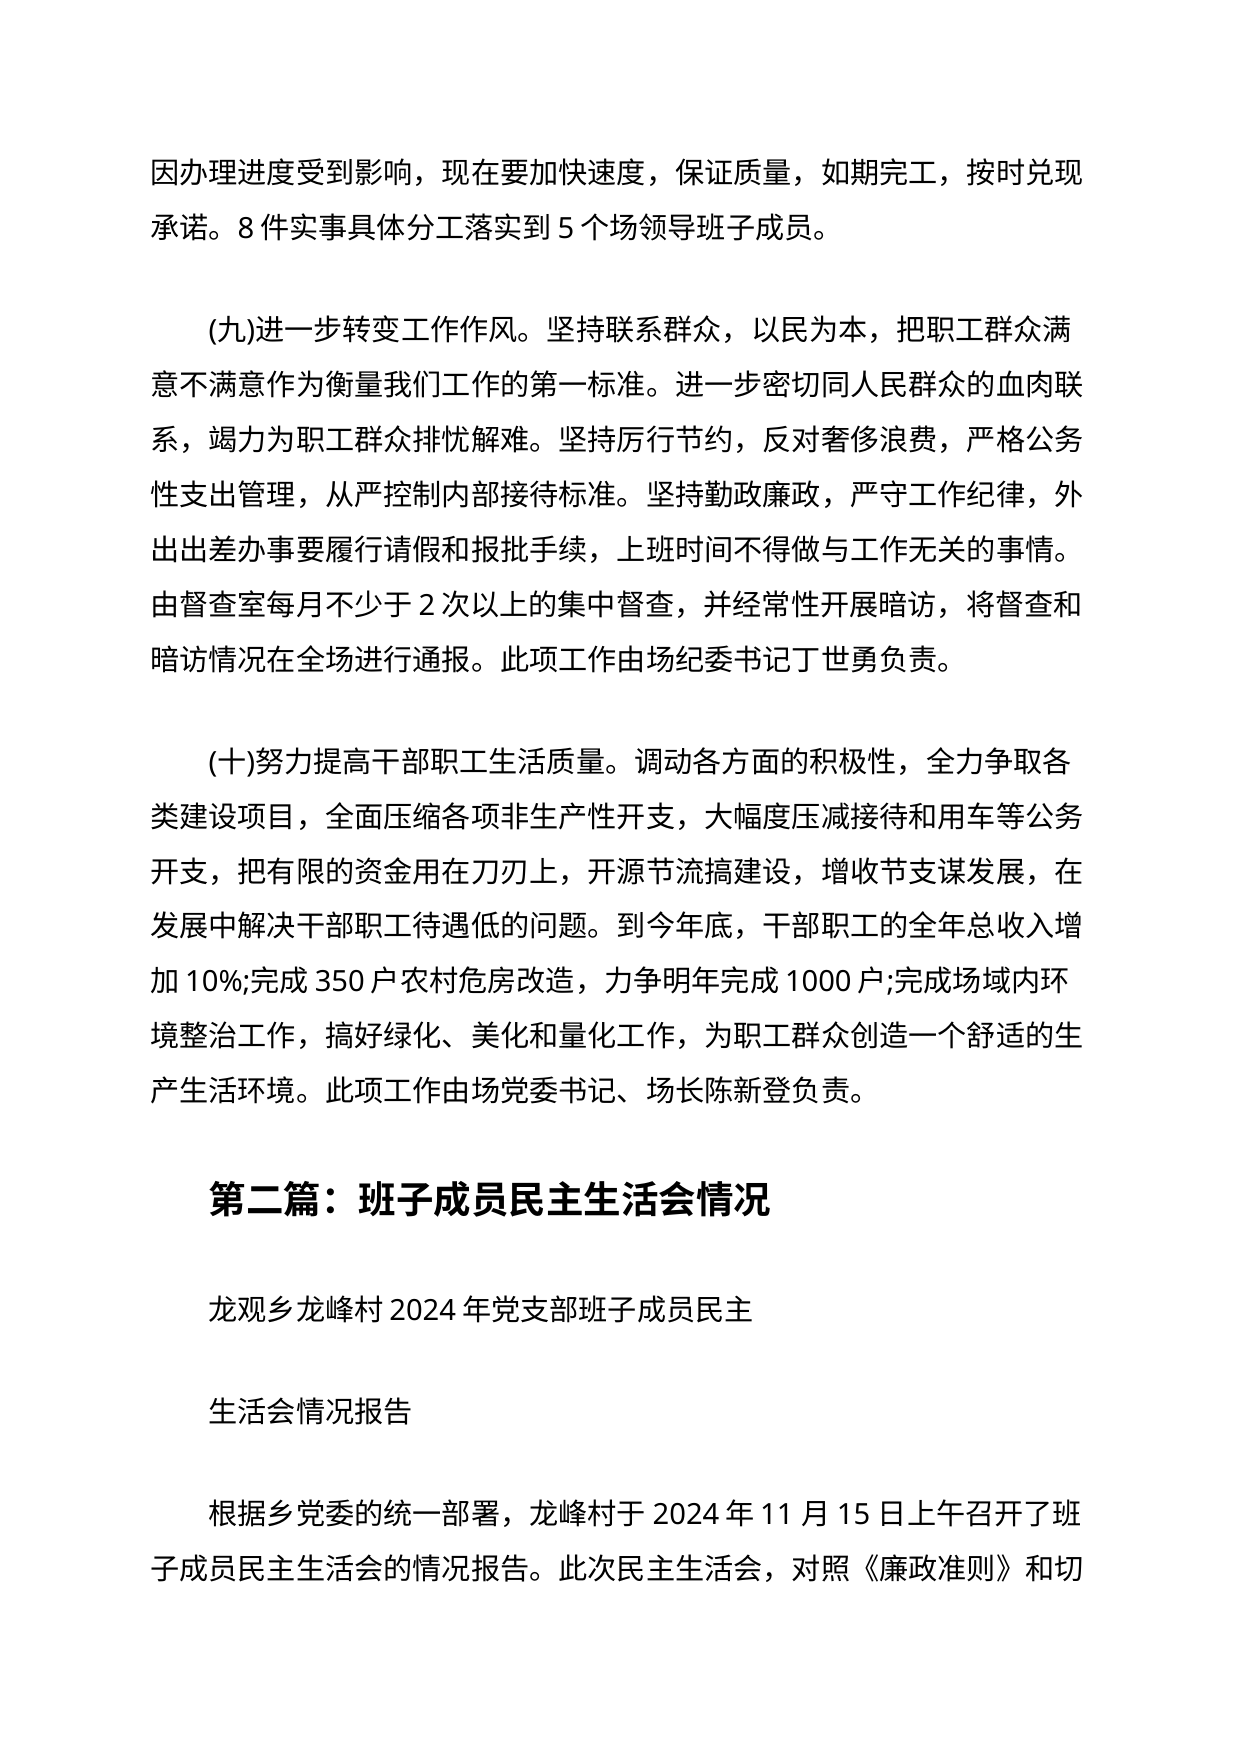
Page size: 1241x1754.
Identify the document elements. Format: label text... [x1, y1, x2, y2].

text (九)进一步转变工作作风。坚持联系群众，以民为本，把职工群众满意不满意作为衡量我们工作的第一标准。进一步密切同人民群众的血肉联系，竭力为职工群众排忧解难。坚持厉行节约，反对奢侈浪费，严格公务性支出管理，从严控制内部接待标准。坚持勤政廉政，严守工作纪律，外出出差办事要履行请假和报批手续，上班时间不得做与工作无关的事情。由督查室每月不少于2次以上的集中督查，并经常性开展暗访，将督查和暗访情况在全场进行通报。此项工作由场纪委书记丁世勇负责。 [150, 307, 1090, 679]
text 龙观乡龙峰村2024年党支部班子成员民主 [150, 1287, 1090, 1329]
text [150, 150, 1090, 247]
text 生活会情况报告 [150, 1389, 1090, 1431]
text 第二篇：班子成员民主生活会情况 [150, 1169, 1090, 1224]
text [150, 1491, 1090, 1588]
text (十)努力提高干部职工生活质量。调动各方面的积极性，全力争取各类建设项目，全面压缩各项非生产性开支，大幅度压减接待和用车等公务开支，把有限的资金用在刀刃上，开源节流搞建设，增收节支谋发展，在发展中解决干部职工待遇低的问题。到今年底，干部职工的全年总收入增加10%;完成350户农村危房改造，力争明年完成1000户;完成场域内环境整治工作，搞好绿化、美化和量化工作，为职工群众创造一个舒适的生产生活环境。此项工作由场党委书记、场长陈新登负责。 [150, 738, 1090, 1110]
